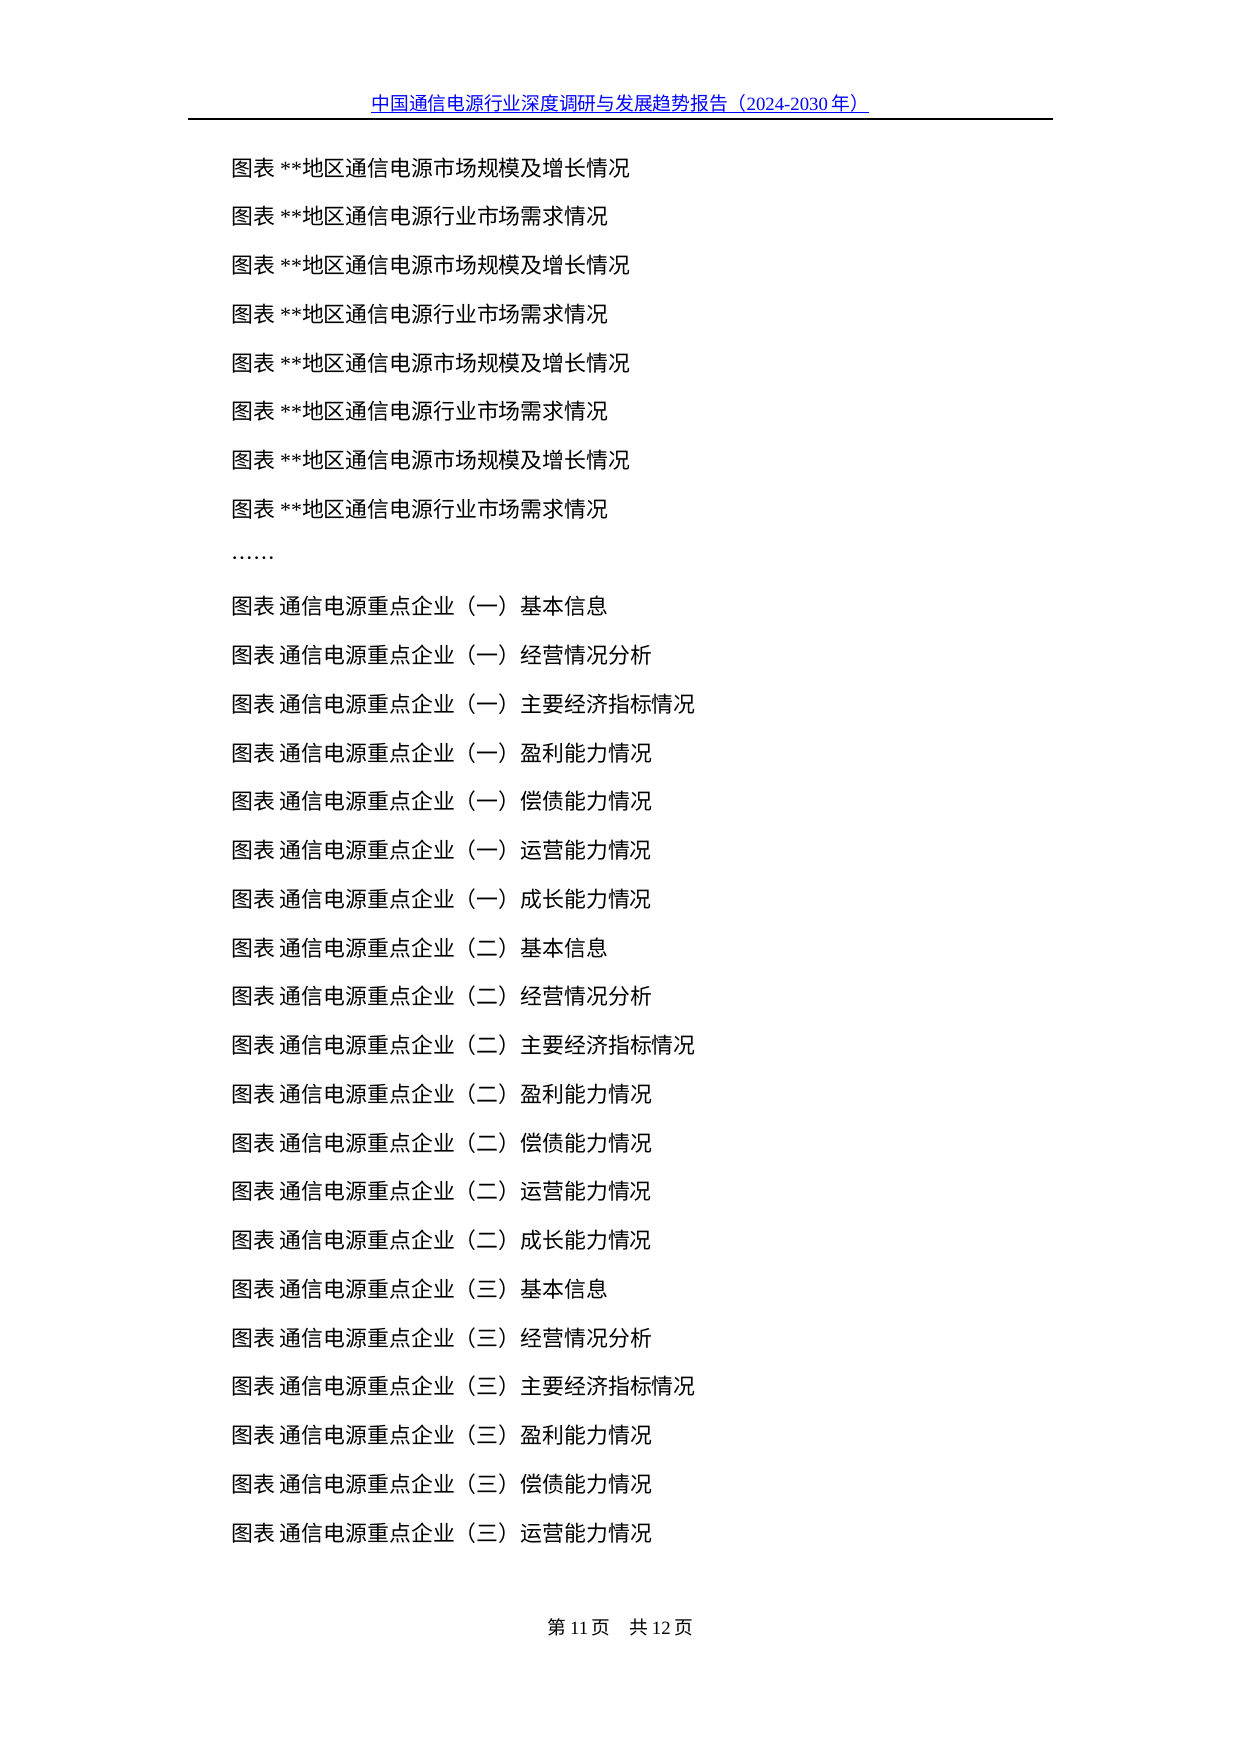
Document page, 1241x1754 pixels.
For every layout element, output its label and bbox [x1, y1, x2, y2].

text [187, 150, 1053, 1548]
